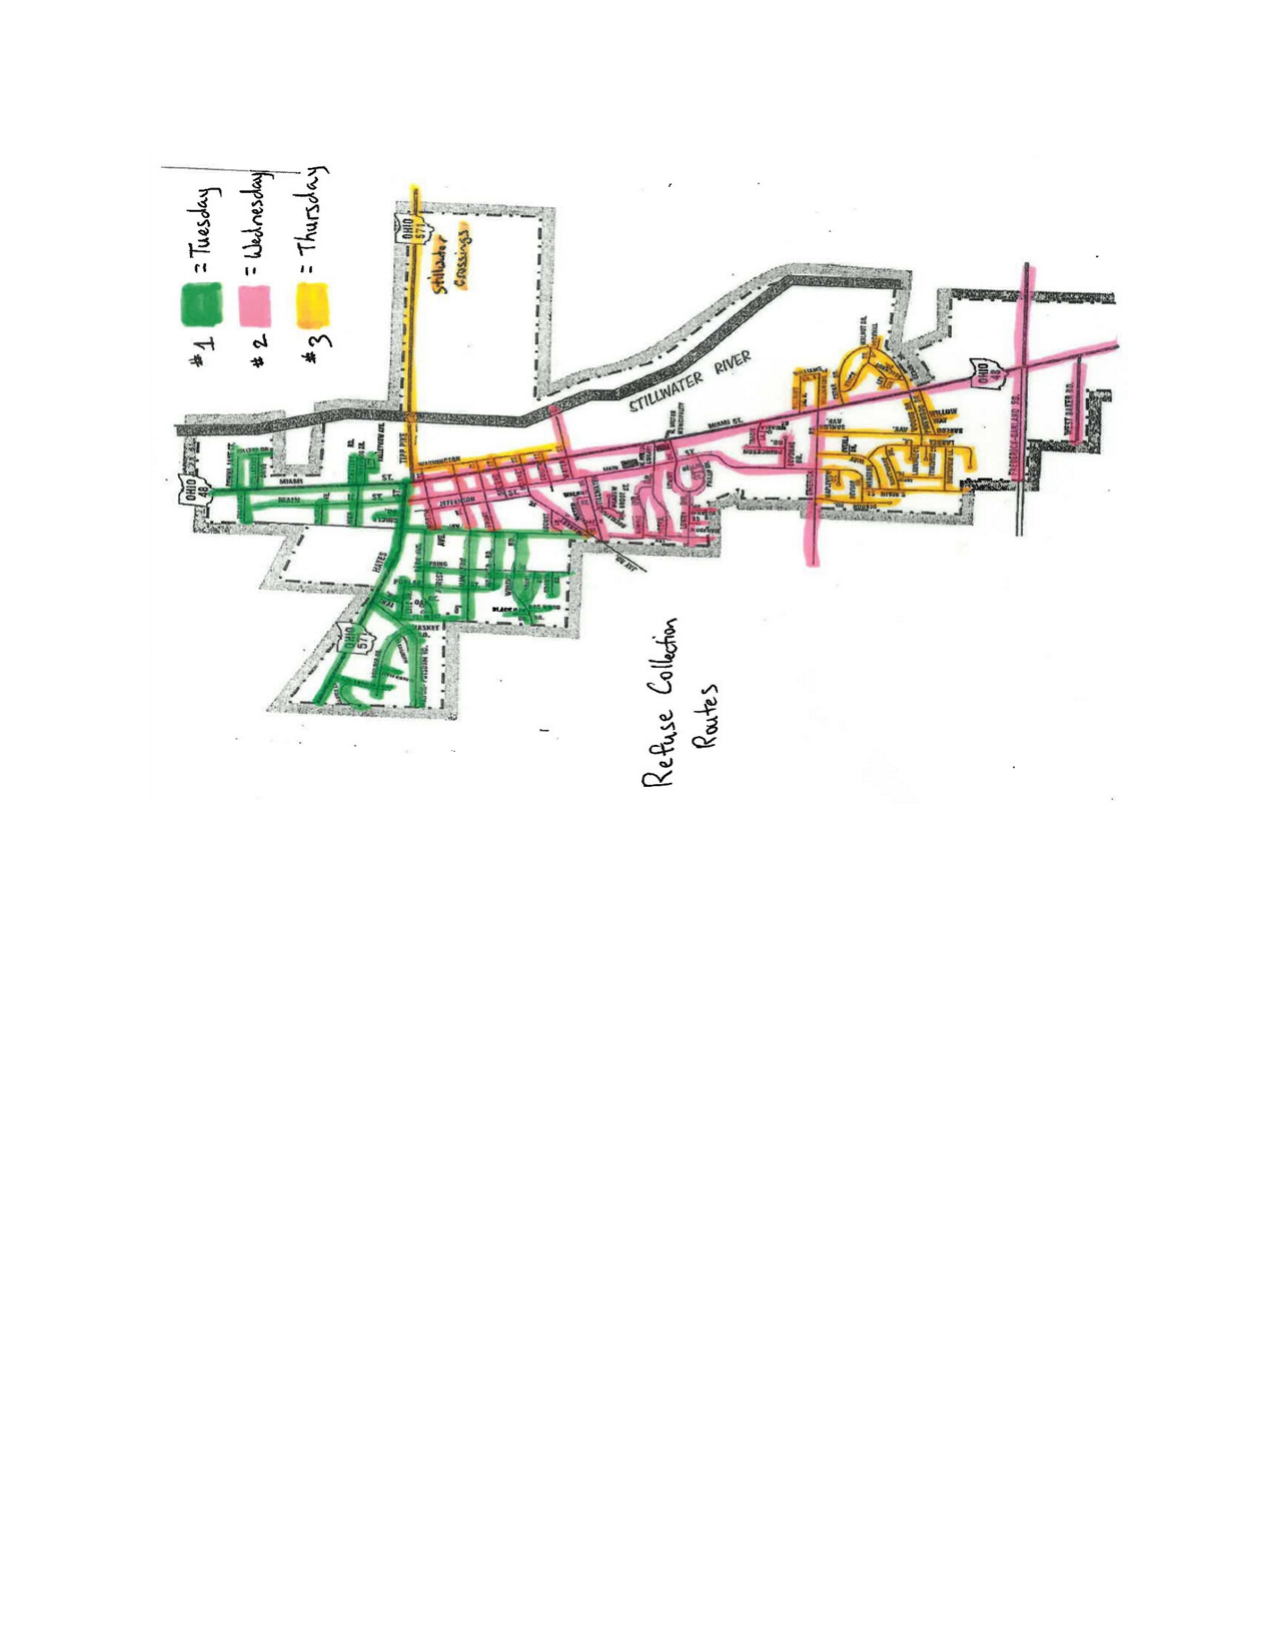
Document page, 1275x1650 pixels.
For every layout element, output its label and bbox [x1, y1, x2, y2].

picture [150, 150, 1129, 804]
